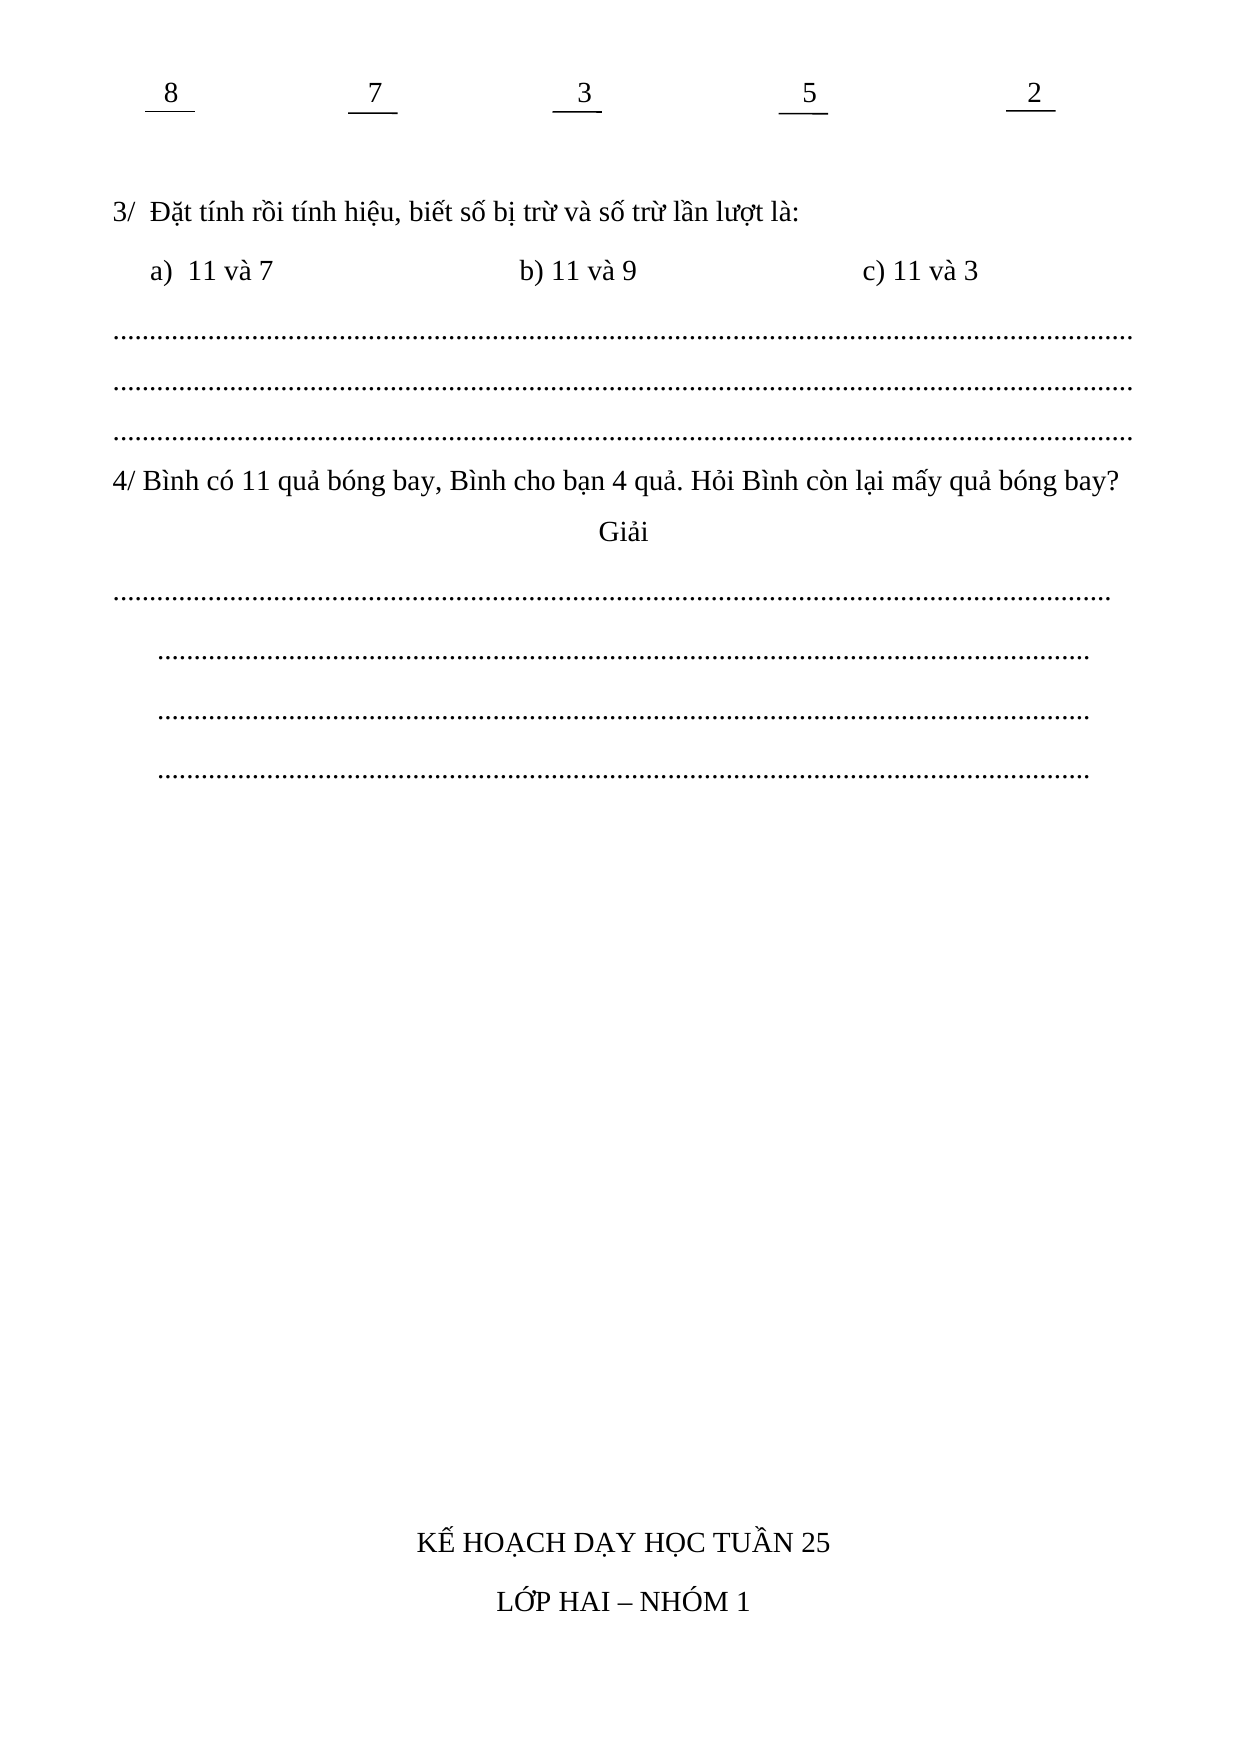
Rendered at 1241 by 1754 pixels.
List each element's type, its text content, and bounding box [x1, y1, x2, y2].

text Giải [112, 514, 1134, 547]
text ................................................................................................................................ [112, 632, 1134, 666]
list 11 và 7 b) 11 và 9 c) 11 và 3 [150, 253, 1134, 287]
text ................................................................................................................................ [112, 692, 1134, 725]
text ................................................................................................................................ [112, 751, 1134, 785]
text ......................................................................................................................................... [112, 573, 1134, 607]
text KẾ HOẠCH DẠY HỌC TUẦN 25 [112, 1525, 1134, 1559]
text 4/ Bình có 11 quả bóng bay, Bình cho bạn 4 quả. Hỏi Bình còn lại mấy quả bóng bay? [112, 463, 1134, 497]
text .................................................................................................................................................................................................................................................................................................................................................................................................................................... [112, 312, 1134, 447]
text 8 7 3 5 2 [112, 75, 1134, 108]
text 3/ Đặt tính rồi tính hiệu, biết số bị trừ và số trừ lần lượt là: [112, 194, 1134, 227]
text LỚP HAI – NHÓM 1 [112, 1584, 1134, 1618]
